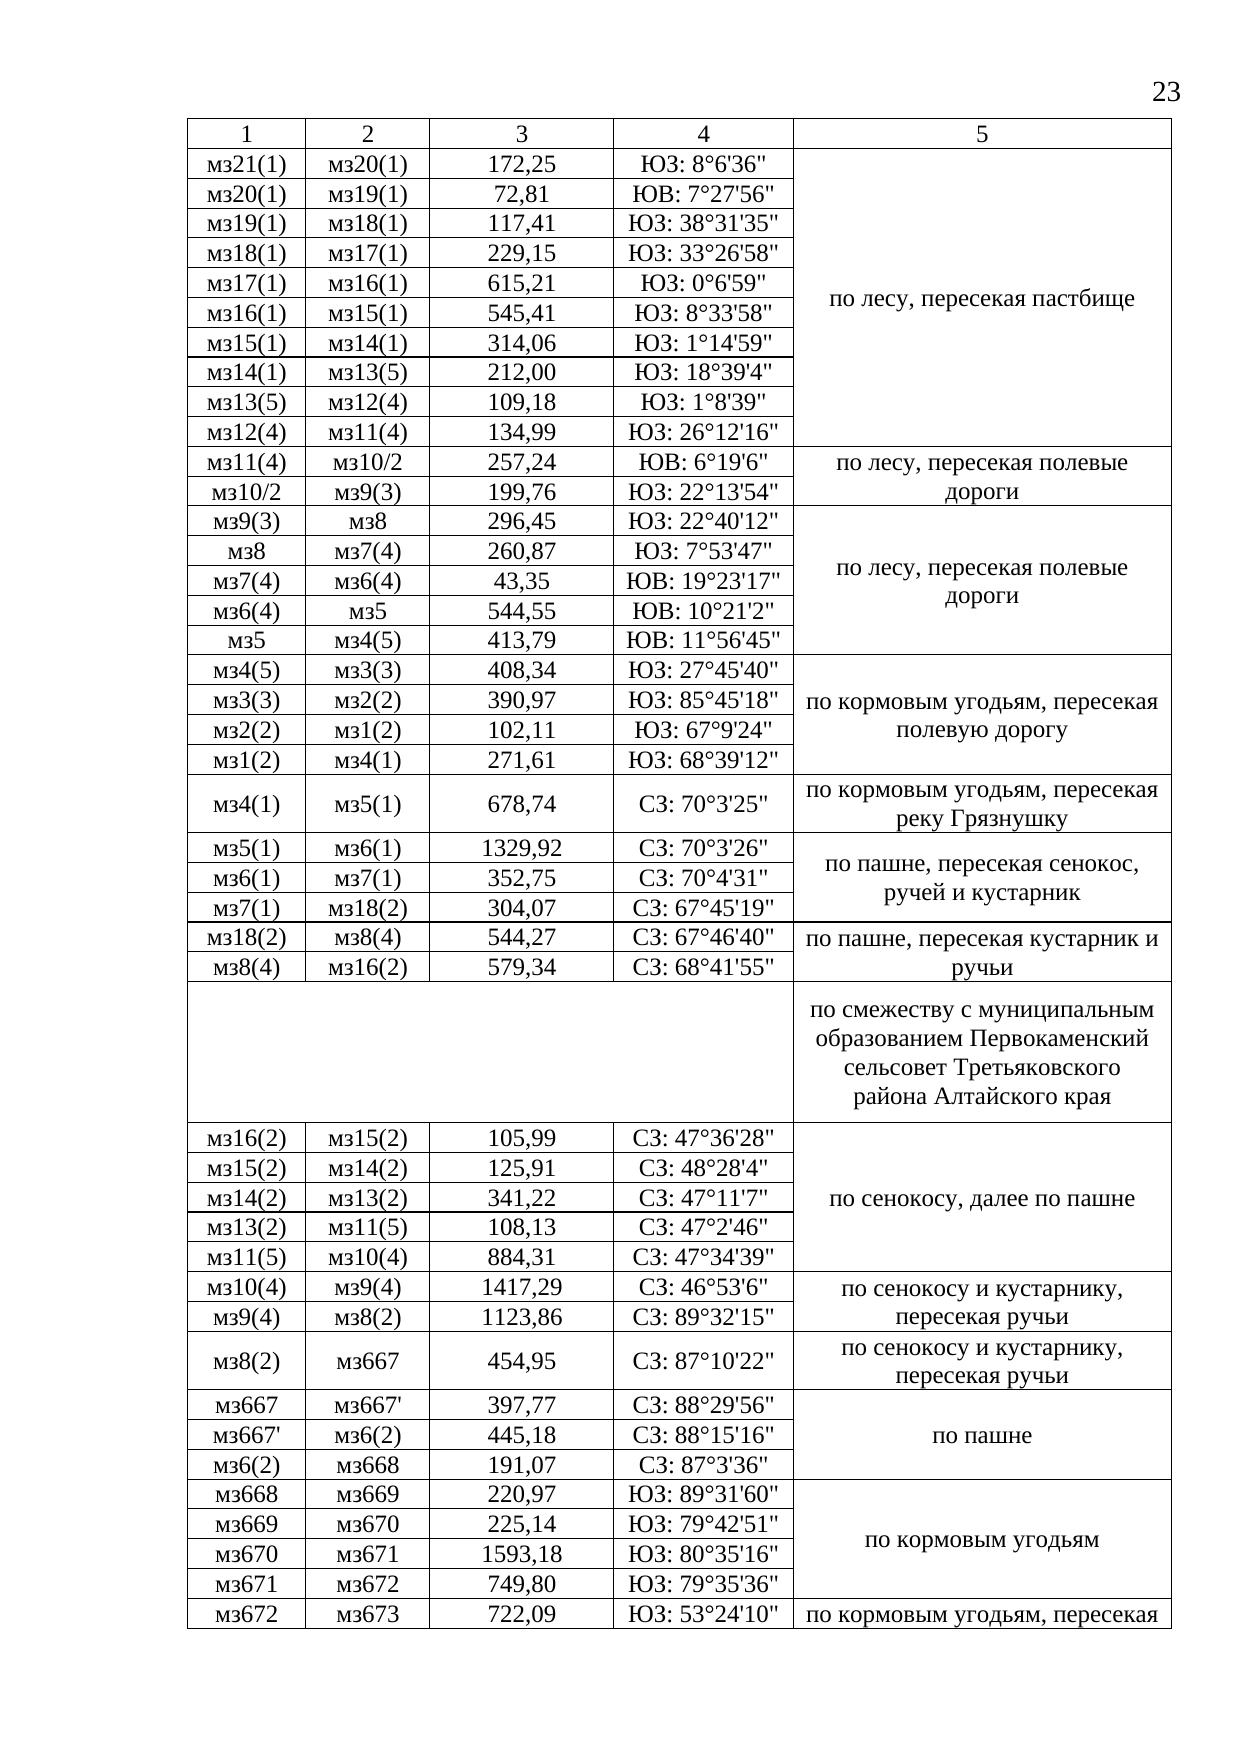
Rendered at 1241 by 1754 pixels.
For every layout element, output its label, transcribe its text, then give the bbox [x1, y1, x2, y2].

table_cell мз15(2) [188, 1153, 305, 1182]
table_cell мз19(1) [306, 179, 429, 207]
table_cell СЗ: 70°3'25" [614, 775, 793, 832]
table_cell по кормовым угодьям, пересекая полевую дорогу [794, 655, 1171, 773]
table_cell 43,35 [430, 566, 613, 595]
table_cell 314,06 [430, 328, 613, 356]
table_cell мз7(1) [306, 863, 429, 892]
table_cell мз667' [188, 1420, 305, 1449]
table_cell мз11(4) [188, 447, 305, 476]
table_cell ЮВ: 11°56'45" [614, 626, 793, 654]
table_cell ЮЗ: 38°31'35" [614, 209, 793, 237]
table_cell 191,07 [430, 1450, 613, 1478]
table_cell ЮЗ: 22°13'54" [614, 477, 793, 505]
table_cell мз17(1) [188, 268, 305, 297]
table_cell ЮЗ: 8°33'58" [614, 298, 793, 327]
table_cell 105,99 [430, 1123, 613, 1152]
table_cell ЮЗ: 53°24'10" [614, 1599, 793, 1627]
table_cell 72,81 [430, 179, 613, 207]
table_cell ЮЗ: 22°40'12" [614, 506, 793, 535]
table_cell 109,18 [430, 387, 613, 416]
table_cell мз8 [306, 506, 429, 535]
table_cell мз670 [188, 1539, 305, 1568]
table_cell 544,27 [430, 923, 613, 951]
table_cell 296,45 [430, 506, 613, 535]
table_cell мз14(2) [306, 1153, 429, 1182]
table_cell мз7(1) [188, 893, 305, 921]
table_cell 125,91 [430, 1153, 613, 1182]
table_cell 545,41 [430, 298, 613, 327]
table_cell мз8(4) [306, 923, 429, 951]
table_cell мз16(2) [306, 952, 429, 981]
table_cell мз6(2) [306, 1420, 429, 1449]
table_cell 579,34 [430, 952, 613, 981]
table_cell мз11(4) [306, 417, 429, 446]
table_cell мз669 [188, 1509, 305, 1538]
table_cell ЮЗ: 79°35'36" [614, 1569, 793, 1598]
table_cell мз6(4) [306, 566, 429, 595]
table_cell мз15(1) [306, 298, 429, 327]
table_cell 304,07 [430, 893, 613, 921]
table_header 5 [794, 119, 1171, 148]
table_cell мз10(4) [188, 1272, 305, 1301]
table_header 1 [188, 119, 305, 148]
table_cell мз6(1) [306, 833, 429, 862]
table_cell ЮЗ: 7°53'47" [614, 536, 793, 565]
table_cell ЮВ: 6°19'6" [614, 447, 793, 476]
table_cell мз667 [188, 1390, 305, 1419]
table_cell мз4(5) [306, 626, 429, 654]
table_cell мз672 [306, 1569, 429, 1598]
table_cell мз8 [188, 536, 305, 565]
table_cell по пашне [794, 1390, 1171, 1478]
table_cell ЮЗ: 8°6'36" [614, 149, 793, 178]
table_cell мз18(1) [188, 238, 305, 267]
table_cell мз671 [306, 1539, 429, 1568]
table_cell СЗ: 89°32'15" [614, 1302, 793, 1331]
table_cell СЗ: 68°41'55" [614, 952, 793, 981]
table_cell ЮЗ: 27°45'40" [614, 655, 793, 684]
table_cell мз9(4) [306, 1272, 429, 1301]
table_cell СЗ: 88°15'16" [614, 1420, 793, 1449]
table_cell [794, 1599, 1171, 1627]
table_cell мз20(1) [306, 149, 429, 178]
table_cell 212,00 [430, 358, 613, 386]
table_cell мз14(1) [306, 328, 429, 356]
table_cell мз11(5) [306, 1213, 429, 1241]
table_cell 352,75 [430, 863, 613, 892]
table_cell по лесу, пересекая пастбище [794, 149, 1171, 446]
table_cell СЗ: 47°11'7" [614, 1183, 793, 1211]
table_cell 884,31 [430, 1242, 613, 1271]
table_cell мз9(3) [306, 477, 429, 505]
table_cell мз13(5) [306, 358, 429, 386]
table_cell мз20(1) [188, 179, 305, 207]
table_cell 225,14 [430, 1509, 613, 1538]
table_cell 413,79 [430, 626, 613, 654]
table_cell 108,13 [430, 1213, 613, 1241]
table_cell мз14(2) [188, 1183, 305, 1211]
table_cell мз668 [306, 1450, 429, 1478]
table_cell мз5(1) [306, 775, 429, 832]
table_cell мз6(4) [188, 596, 305, 624]
table_cell мз10(4) [306, 1242, 429, 1271]
table_cell СЗ: 48°28'4" [614, 1153, 793, 1182]
table_cell 271,61 [430, 745, 613, 773]
table_cell 445,18 [430, 1420, 613, 1449]
table_cell ЮЗ: 68°39'12" [614, 745, 793, 773]
table_cell мз21(1) [188, 149, 305, 178]
table_cell мз14(1) [188, 358, 305, 386]
table_cell мз8(4) [188, 952, 305, 981]
table_cell мз17(1) [306, 238, 429, 267]
table_cell мз5 [306, 596, 429, 624]
table_cell 117,41 [430, 209, 613, 237]
table_cell ЮЗ: 67°9'24" [614, 715, 793, 744]
table_cell 220,97 [430, 1480, 613, 1508]
table_header 4 [614, 119, 793, 148]
table_cell мз4(1) [188, 775, 305, 832]
table_cell мз3(3) [306, 655, 429, 684]
table_cell мз5(1) [188, 833, 305, 862]
table_cell ЮВ: 10°21'2" [614, 596, 793, 624]
table_cell по пашне, пересекая сенокос, ручей и кустарник [794, 833, 1171, 921]
table_cell мз4(1) [306, 745, 429, 773]
table_cell 257,24 [430, 447, 613, 476]
table_cell 454,95 [430, 1332, 613, 1389]
table_cell мз7(4) [188, 566, 305, 595]
table_cell по сенокосу и кустарнику, пересекая ручьи [794, 1272, 1171, 1331]
table_cell мз18(2) [188, 923, 305, 951]
table_cell 102,11 [430, 715, 613, 744]
table_cell мз3(3) [188, 685, 305, 714]
table_cell мз673 [306, 1599, 429, 1627]
table_cell СЗ: 70°3'26" [614, 833, 793, 862]
table_cell ЮЗ: 26°12'16" [614, 417, 793, 446]
table_cell 390,97 [430, 685, 613, 714]
table_cell 722,09 [430, 1599, 613, 1627]
table_cell мз19(1) [188, 209, 305, 237]
table_header 3 [430, 119, 613, 148]
table_cell ЮЗ: 18°39'4" [614, 358, 793, 386]
table_cell мз670 [306, 1509, 429, 1538]
table_cell СЗ: 88°29'56" [614, 1390, 793, 1419]
table_cell 341,22 [430, 1183, 613, 1211]
table_cell мз671 [188, 1569, 305, 1598]
table_cell СЗ: 67°46'40" [614, 923, 793, 951]
table_cell мз18(2) [306, 893, 429, 921]
table_cell мз8(2) [306, 1302, 429, 1331]
table_cell ЮЗ: 89°31'60" [614, 1480, 793, 1508]
table_cell 544,55 [430, 596, 613, 624]
table_cell мз668 [188, 1480, 305, 1508]
table_cell ЮЗ: 33°26'58" [614, 238, 793, 267]
table_header 2 [306, 119, 429, 148]
table_cell мз9(3) [188, 506, 305, 535]
table_cell 260,87 [430, 536, 613, 565]
table_cell ЮВ: 7°27'56" [614, 179, 793, 207]
table_cell ЮЗ: 79°42'51" [614, 1509, 793, 1538]
table_cell СЗ: 47°2'46" [614, 1213, 793, 1241]
table_cell мз13(2) [188, 1213, 305, 1241]
table_cell 615,21 [430, 268, 613, 297]
table_cell мз12(4) [188, 417, 305, 446]
table_cell СЗ: 47°36'28" [614, 1123, 793, 1152]
table_cell ЮЗ: 80°35'16" [614, 1539, 793, 1568]
table_cell мз10/2 [306, 447, 429, 476]
table_cell мз8(2) [188, 1332, 305, 1389]
table_cell по лесу, пересекая полевые дороги [794, 506, 1171, 654]
table_cell по пашне, пересекая кустарник и ручьи [794, 923, 1171, 981]
table_cell мз18(1) [306, 209, 429, 237]
table_cell мз1(2) [306, 715, 429, 744]
table_cell мз5 [188, 626, 305, 654]
table_cell мз7(4) [306, 536, 429, 565]
table_cell мз4(5) [188, 655, 305, 684]
table_cell 172,25 [430, 149, 613, 178]
table_cell по лесу, пересекая полевые дороги [794, 447, 1171, 505]
table_cell мз12(4) [306, 387, 429, 416]
table_cell по смежеству с муниципальным образованием Первокаменский сельсовет Третьяковского района Алтайского края [794, 982, 1171, 1122]
table_cell мз2(2) [306, 685, 429, 714]
table_cell ЮВ: 19°23'17" [614, 566, 793, 595]
table_cell СЗ: 70°4'31" [614, 863, 793, 892]
table_cell 1123,86 [430, 1302, 613, 1331]
table_cell 229,15 [430, 238, 613, 267]
table_cell ЮЗ: 0°6'59" [614, 268, 793, 297]
table_cell СЗ: 67°45'19" [614, 893, 793, 921]
table_cell 749,80 [430, 1569, 613, 1598]
table_cell СЗ: 47°34'39" [614, 1242, 793, 1271]
table_cell 134,99 [430, 417, 613, 446]
table_cell мз15(1) [188, 328, 305, 356]
table_cell мз6(1) [188, 863, 305, 892]
table_cell мз16(2) [188, 1123, 305, 1152]
table_cell 678,74 [430, 775, 613, 832]
table_cell 1329,92 [430, 833, 613, 862]
table_cell 199,76 [430, 477, 613, 505]
table_cell СЗ: 87°10'22" [614, 1332, 793, 1389]
table_cell по сенокосу и кустарнику, пересекая ручьи [794, 1332, 1171, 1389]
table_cell 1593,18 [430, 1539, 613, 1568]
table_cell 397,77 [430, 1390, 613, 1419]
table_cell мз1(2) [188, 745, 305, 773]
table_cell по кормовым угодьям [794, 1480, 1171, 1598]
table_cell мз6(2) [188, 1450, 305, 1478]
table_cell мз16(1) [188, 298, 305, 327]
table_cell СЗ: 87°3'36" [614, 1450, 793, 1478]
table_cell 1417,29 [430, 1272, 613, 1301]
table_cell мз2(2) [188, 715, 305, 744]
table_cell мз10/2 [188, 477, 305, 505]
table_cell [188, 982, 793, 1122]
table_cell мз15(2) [306, 1123, 429, 1152]
table_cell по сенокосу, далее по пашне [794, 1123, 1171, 1271]
table_cell мз667 [306, 1332, 429, 1389]
table_cell по кормовым угодьям, пересекая реку Грязнушку [794, 775, 1171, 832]
table_cell мз9(4) [188, 1302, 305, 1331]
table_cell 408,34 [430, 655, 613, 684]
table_cell мз669 [306, 1480, 429, 1508]
table_cell мз11(5) [188, 1242, 305, 1271]
table_cell мз13(2) [306, 1183, 429, 1211]
table_cell СЗ: 46°53'6" [614, 1272, 793, 1301]
table_cell ЮЗ: 1°14'59" [614, 328, 793, 356]
table_cell мз667' [306, 1390, 429, 1419]
table_cell мз672 [188, 1599, 305, 1627]
table_cell мз16(1) [306, 268, 429, 297]
table_cell мз13(5) [188, 387, 305, 416]
table_cell ЮЗ: 1°8'39" [614, 387, 793, 416]
table_cell ЮЗ: 85°45'18" [614, 685, 793, 714]
